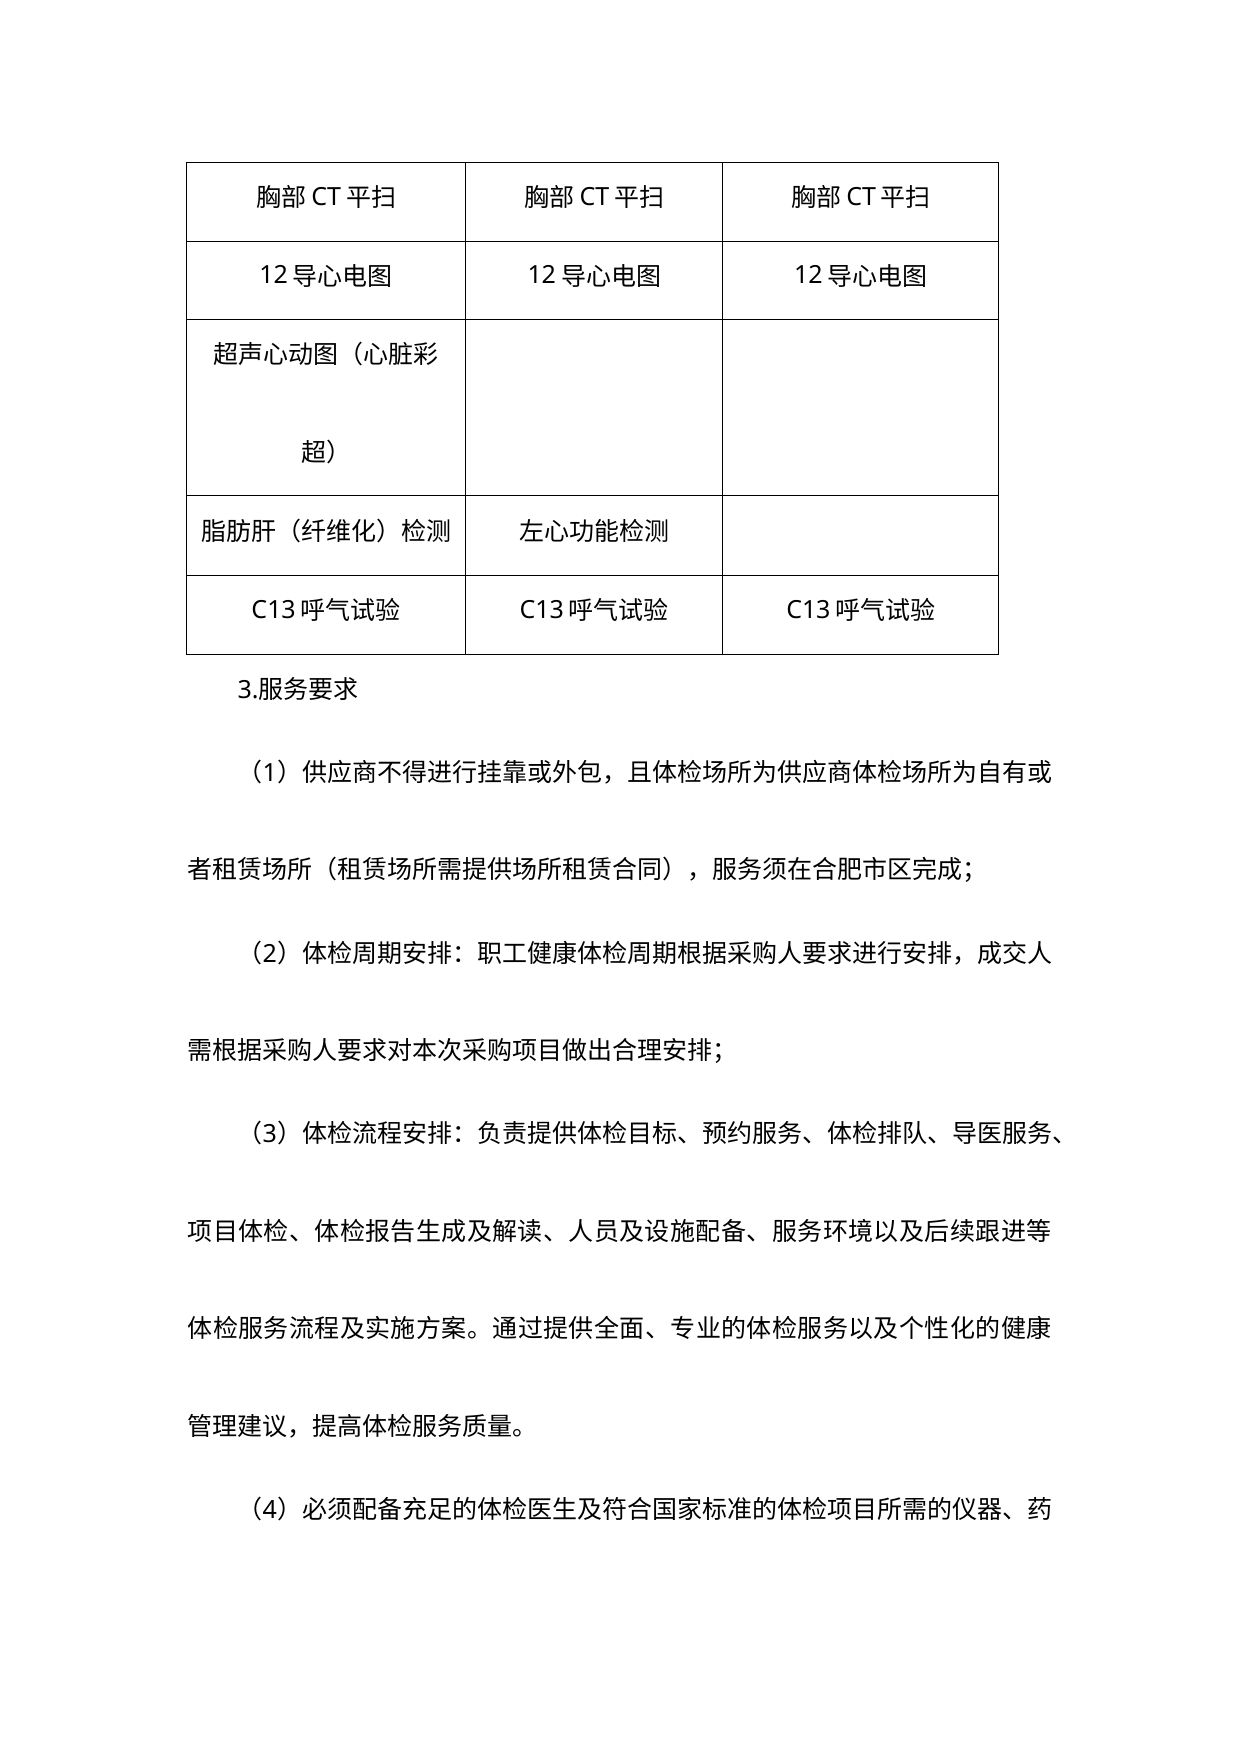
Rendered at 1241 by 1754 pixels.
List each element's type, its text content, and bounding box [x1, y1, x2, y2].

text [187, 1475, 1053, 1540]
table_cell C13呼气试验 [466, 576, 722, 654]
text （1）供应商不得进行挂靠或外包，且体检场所为供应商体检场所为自有或者租赁场所（租赁场所需提供场所租赁合同），服务须在合肥市区完成； [187, 738, 1053, 901]
table_cell C13呼气试验 [723, 576, 998, 654]
table_cell 超声心动图（心脏彩超） [187, 320, 465, 495]
table_cell 胸部CT平扫 [723, 163, 998, 241]
table_cell [723, 496, 998, 575]
text 3.服务要求 [187, 655, 1053, 720]
table_cell 12导心电图 [466, 242, 722, 319]
table_cell 12导心电图 [723, 242, 998, 319]
text （3）体检流程安排：负责提供体检目标、预约服务、体检排队、导医服务、项目体检、体检报告生成及解读、人员及设施配备、服务环境以及后续跟进等体检服务流程及实施方案。通过提供全面、专业的体检服务以及个性化的健康管理建议，提高体检服务质量。 [187, 1099, 1053, 1457]
table_cell 左心功能检测 [466, 496, 722, 575]
table_cell 12导心电图 [187, 242, 465, 319]
table_cell C13呼气试验 [187, 576, 465, 654]
table_cell [466, 320, 722, 495]
table_cell 脂肪肝（纤维化）检测 [187, 496, 465, 575]
text （2）体检周期安排：职工健康体检周期根据采购人要求进行安排，成交人需根据采购人要求对本次采购项目做出合理安排； [187, 919, 1053, 1081]
table_cell 胸部CT平扫 [466, 163, 722, 241]
table_cell 胸部CT平扫 [187, 163, 465, 241]
table_cell [723, 320, 998, 495]
